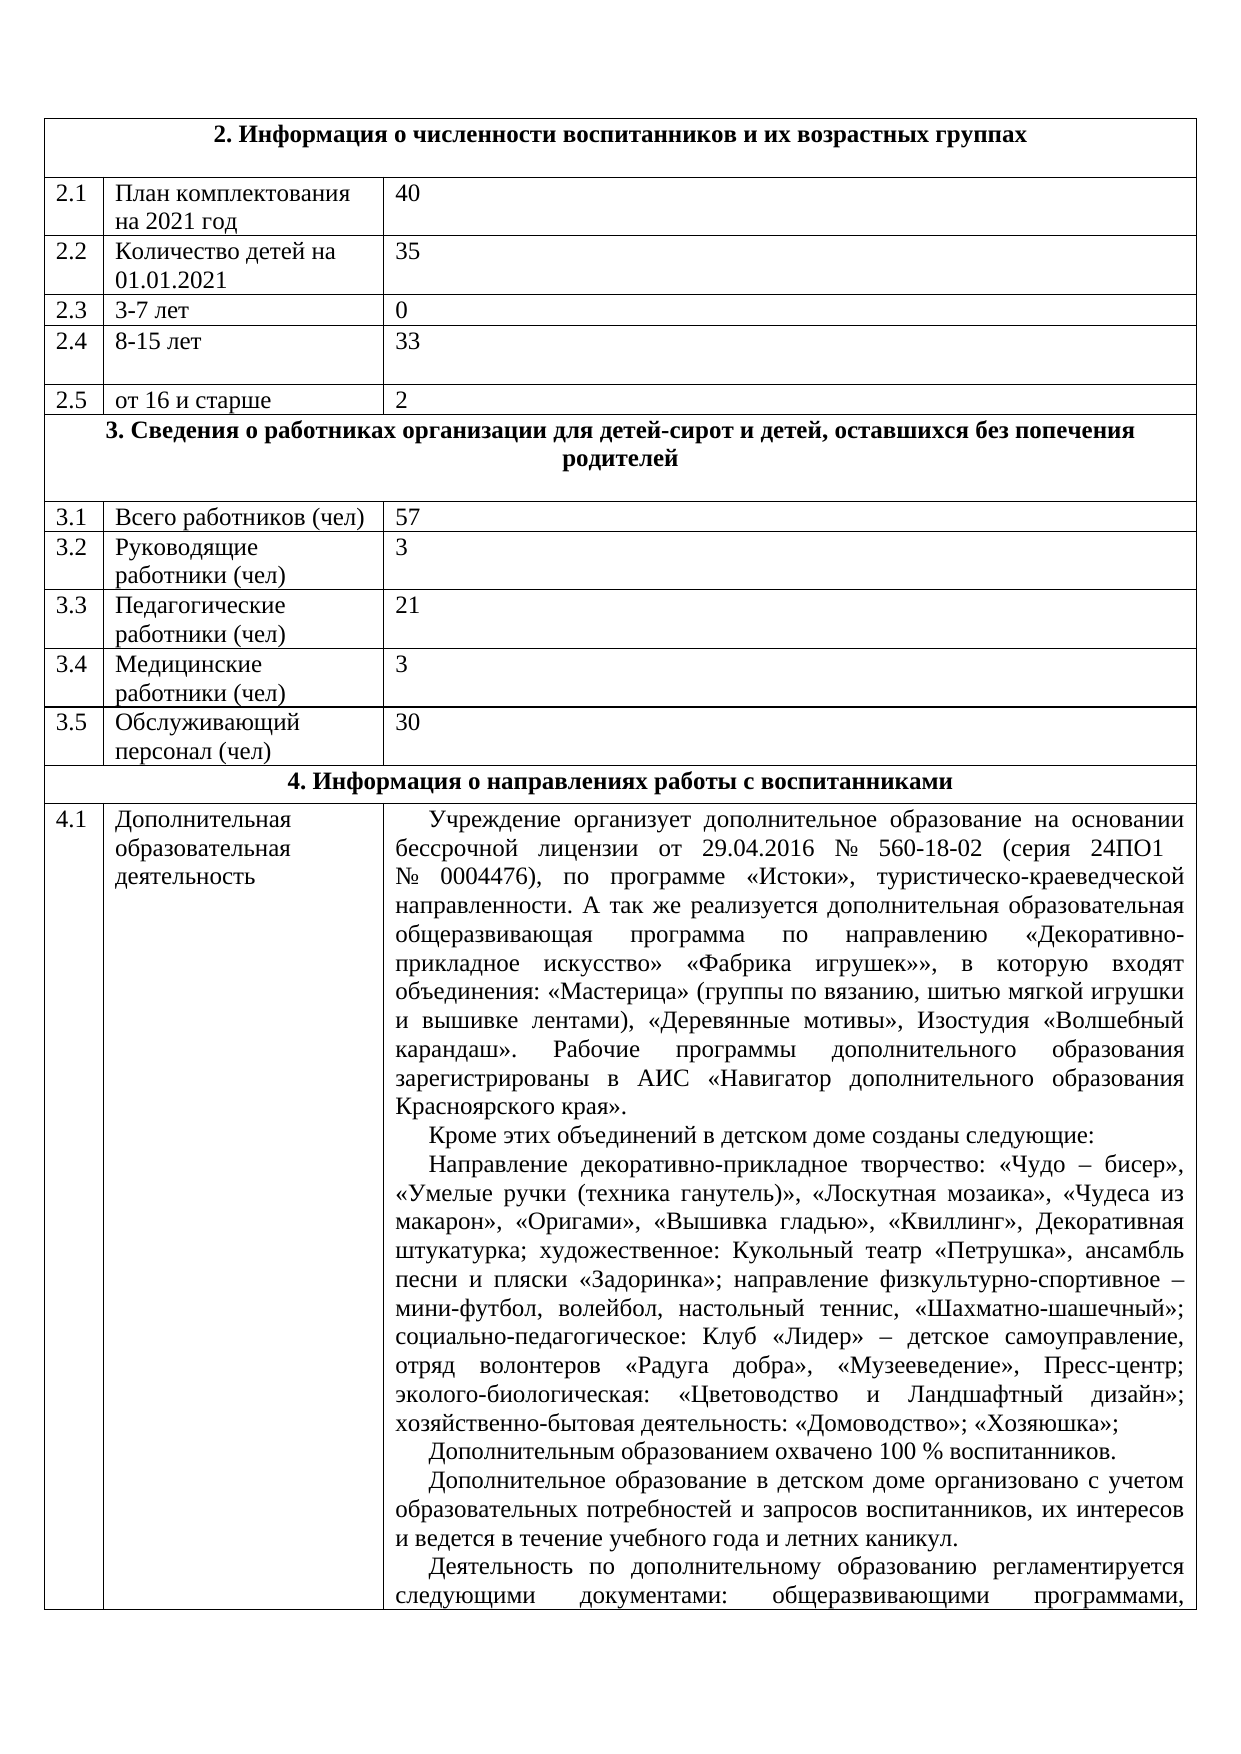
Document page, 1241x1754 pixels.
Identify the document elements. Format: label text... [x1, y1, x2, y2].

table_cell 4.1 [45, 804, 103, 1609]
table_cell 2.5 [45, 385, 103, 414]
table_cell План комплектования на 2021 год [104, 178, 383, 235]
table_cell 2 [384, 385, 1196, 414]
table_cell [384, 804, 1196, 1609]
table_cell Обслуживающий персонал (чел) [104, 708, 383, 765]
table_cell 0 [384, 295, 1196, 325]
table_cell 3.3 [45, 590, 103, 648]
table_cell 35 [384, 236, 1196, 294]
table_cell 40 [384, 178, 1196, 235]
table_cell 3.1 [45, 502, 103, 531]
table_cell 2.3 [45, 295, 103, 325]
table_cell 57 [384, 502, 1196, 531]
table_cell 2.4 [45, 326, 103, 384]
table_cell 33 [384, 326, 1196, 384]
table_cell Руководящие работники (чел) [104, 532, 383, 589]
table_cell 2.2 [45, 236, 103, 294]
table_cell 2. Информация о численности воспитанников и их возрастных группах [45, 119, 1196, 177]
table_cell 3 [384, 532, 1196, 589]
table_cell 3.2 [45, 532, 103, 589]
table_cell 2.1 [45, 178, 103, 235]
table_cell Педагогические работники (чел) [104, 590, 383, 648]
table_cell 8-15 лет [104, 326, 383, 384]
table_cell Количество детей на 01.01.2021 [104, 236, 383, 294]
table_cell 3.4 [45, 649, 103, 706]
table_cell 3-7 лет [104, 295, 383, 325]
table_cell 3.5 [45, 708, 103, 765]
table_cell 30 [384, 708, 1196, 765]
table_cell от 16 и старше [104, 385, 383, 414]
table_cell Медицинские работники (чел) [104, 649, 383, 706]
table_cell 21 [384, 590, 1196, 648]
table_cell Всего работников (чел) [104, 502, 383, 531]
table_cell 3. Сведения о работниках организации для детей-сирот и детей, оставшихся без попечения родителей [45, 415, 1196, 501]
table_cell 4. Информация о направлениях работы с воспитанниками [45, 766, 1196, 803]
table_cell 3 [384, 649, 1196, 706]
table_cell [104, 804, 383, 1609]
